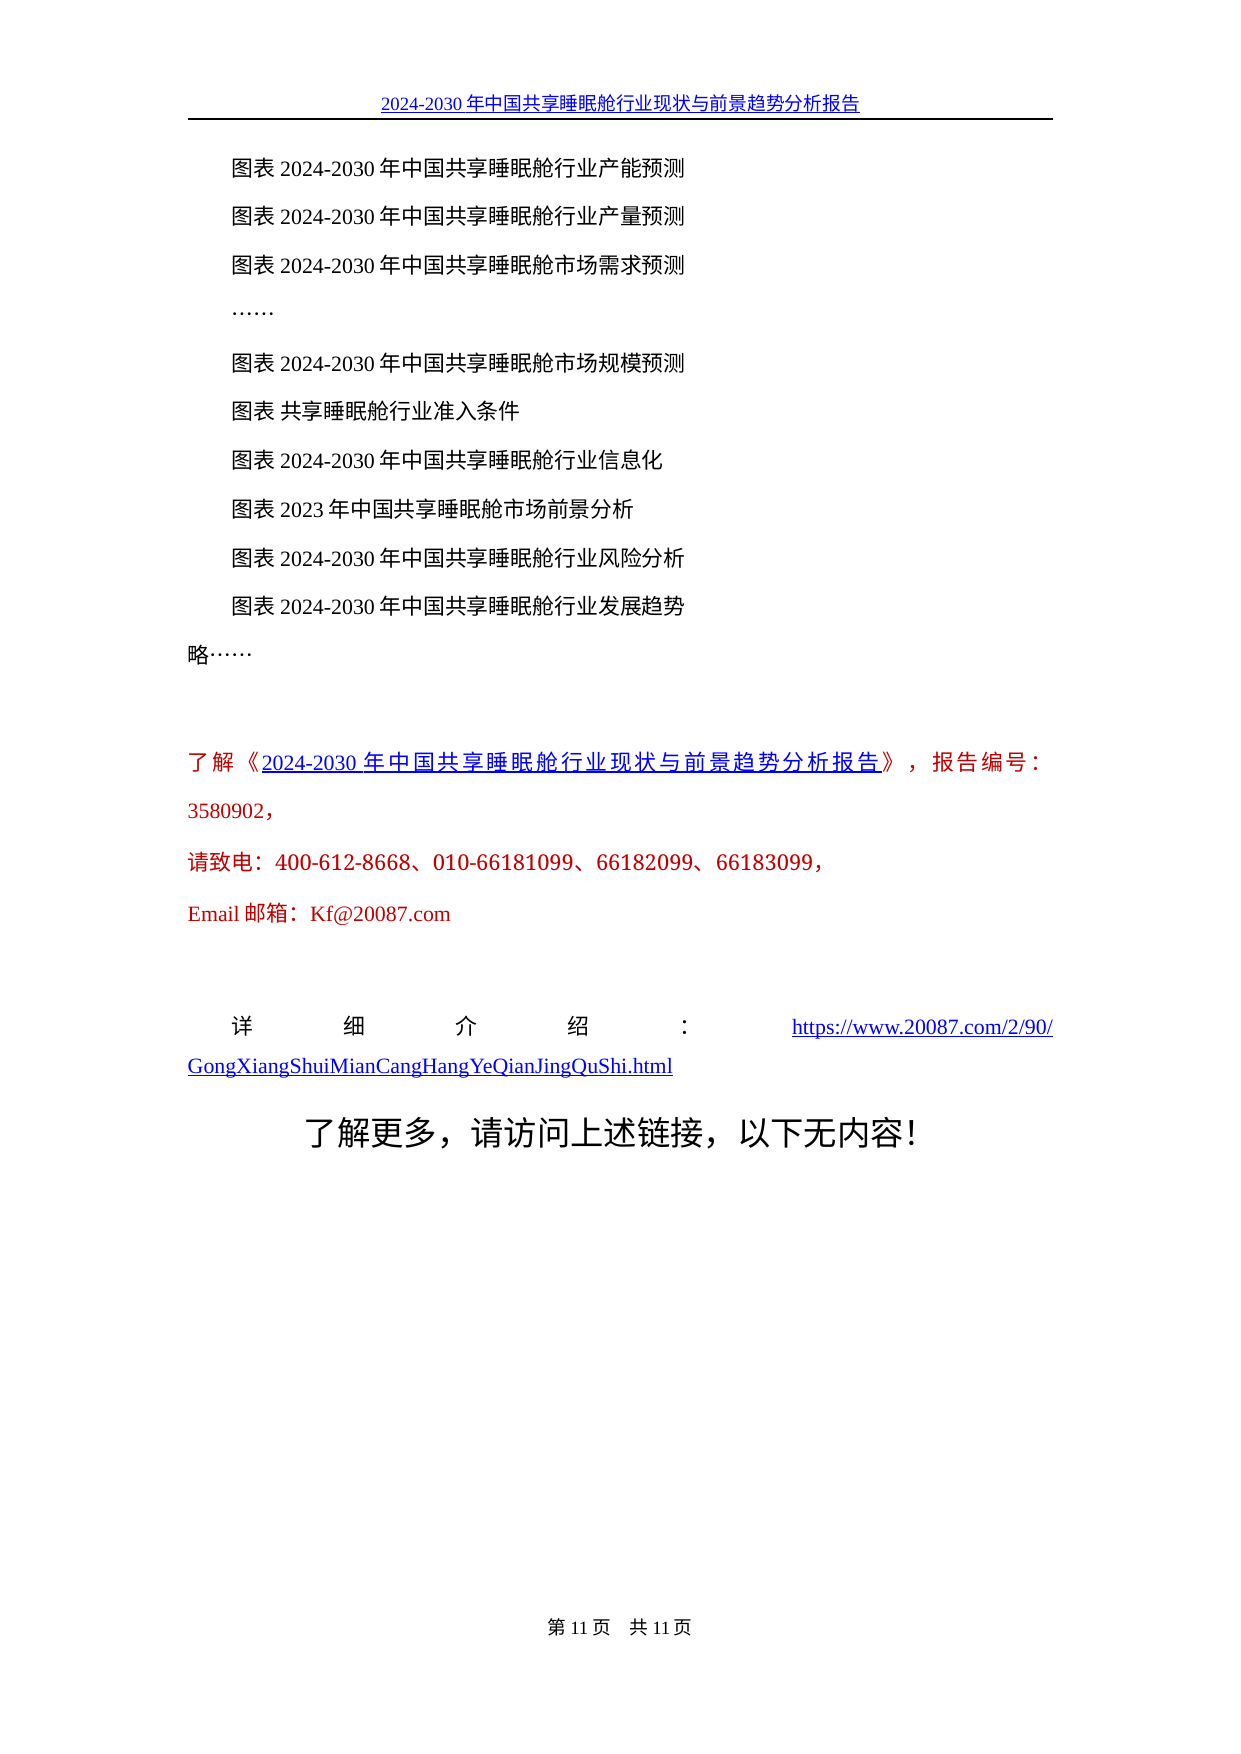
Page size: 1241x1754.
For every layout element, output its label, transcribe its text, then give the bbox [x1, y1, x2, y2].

text Email邮箱：Kf@20087.com [187, 896, 1053, 928]
text 详细介绍：https://www.20087.com/2/90/GongXiangShuiMianCangHangYeQianJingQuShi.html [187, 1009, 1053, 1082]
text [187, 150, 1053, 670]
text 请致电：400-612-8668、010-66181099、66182099、66183099， [187, 844, 1053, 877]
title 了解更多，请访问上述链接，以下无内容！ [187, 1098, 1053, 1163]
text 了解《2024-2030年中国共享睡眠舱行业现状与前景趋势分析报告》，报告编号：3580902， [187, 744, 1053, 825]
